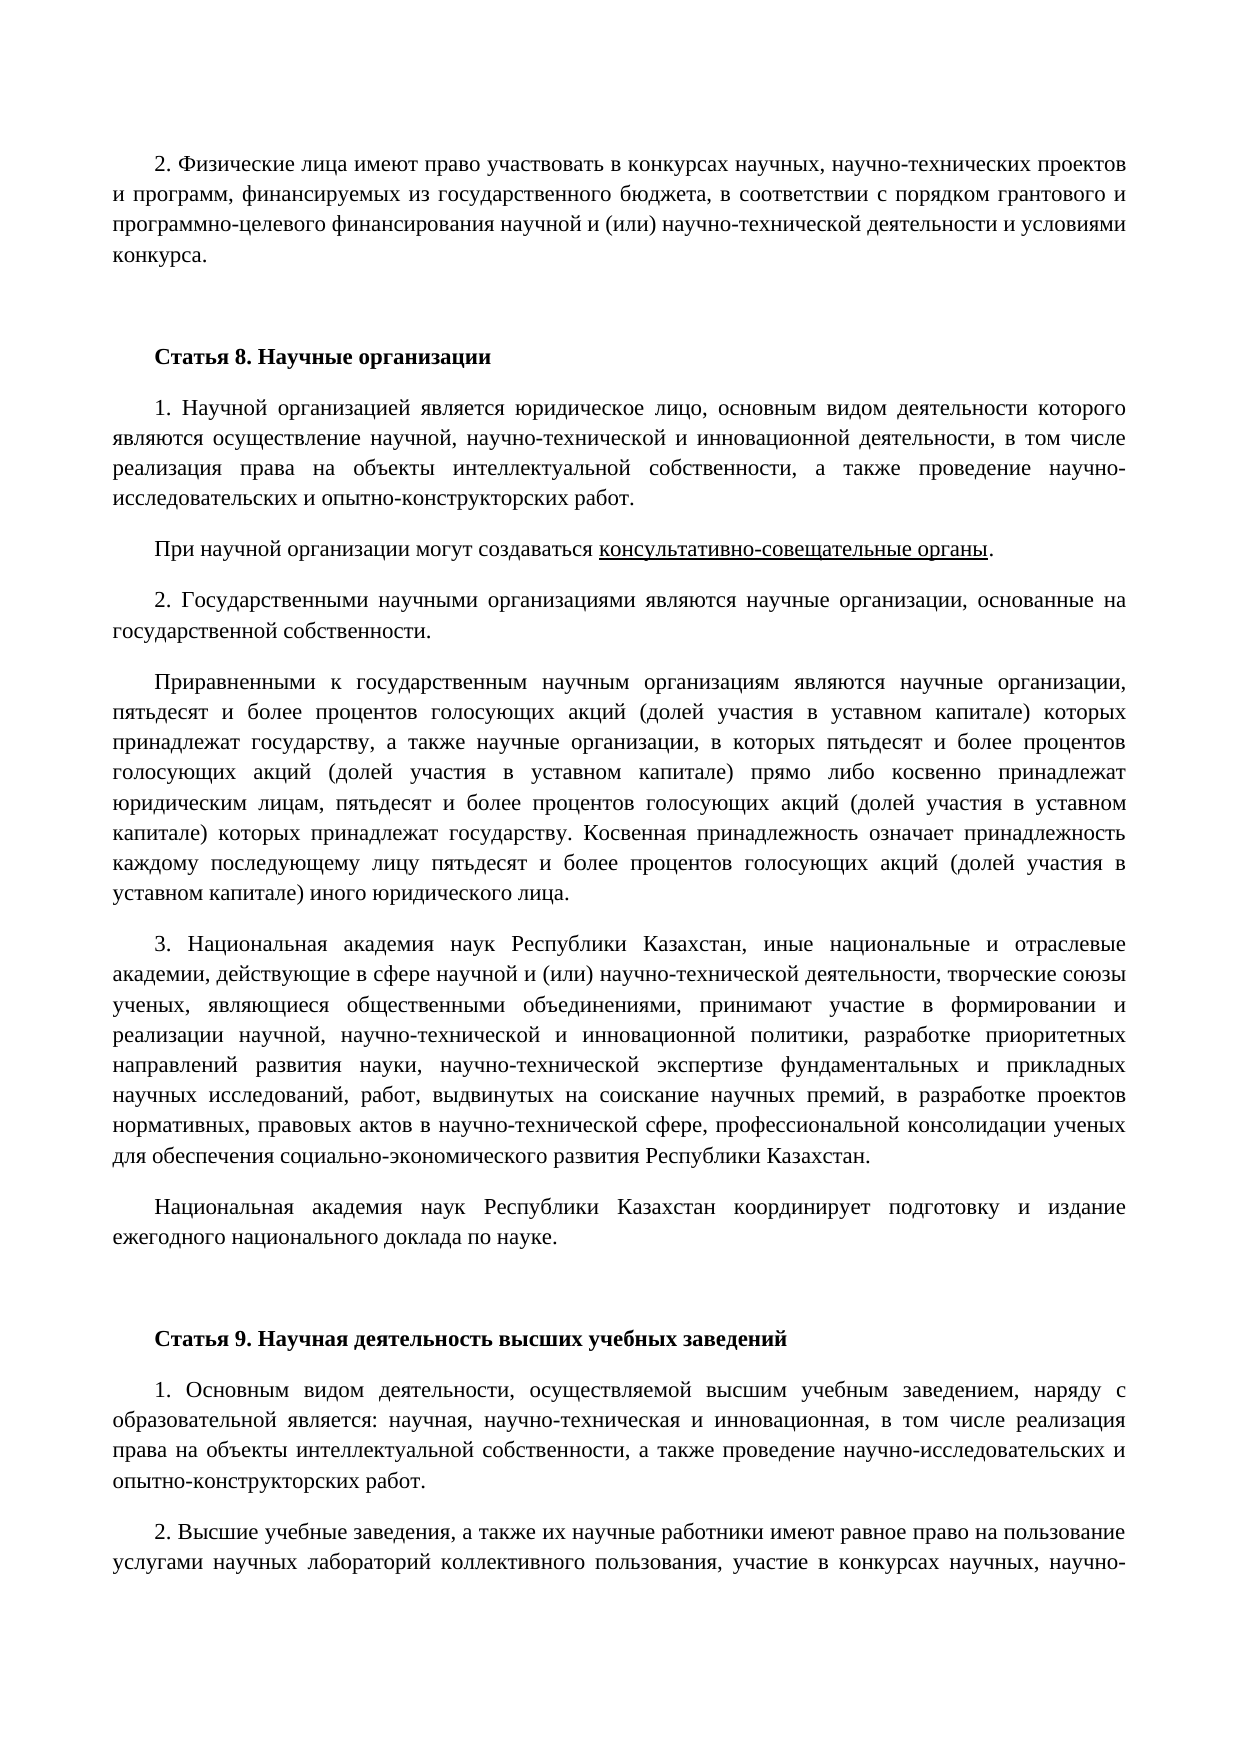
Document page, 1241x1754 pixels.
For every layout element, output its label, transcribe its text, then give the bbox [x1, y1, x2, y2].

text 2. Государственными научными организациями являются научные организации, основанные на государственной собственности. [112, 586, 1128, 643]
text 3. Национальная академия наук Республики Казахстан, иные национальные и отраслевые академии, действующие в сфере научной и (или) научно-технической деятельности, творческие союзы ученых, являющиеся общественными объединениями, принимают участие в формировании и реализации научной, научно-технической и инновационной политики, разработке приоритетных направлений развития науки, научно-технической экспертизе фундаментальных и прикладных научных исследований, работ, выдвинутых на соискание научных премий, в разработке проектов нормативных, правовых актов в научно-технической сфере, профессиональной консолидации ученых для обеспечения социально-экономического развития Республики Казахстан. [112, 930, 1128, 1168]
text Приравненными к государственным научным организациям являются научные организации, пятьдесят и более процентов голосующих акций (долей участия в уставном капитале) которых принадлежат государству, а также научные организации, в которых пятьдесят и более процентов голосующих акций (долей участия в уставном капитале) прямо либо косвенно принадлежат юридическим лицам, пятьдесят и более процентов голосующих акций (долей участия в уставном капитале) которых принадлежат государству. Косвенная принадлежность означает принадлежность каждому последующему лицу пятьдесят и более процентов голосующих акций (долей участия в уставном капитале) иного юридического лица. [112, 668, 1128, 906]
text 1. Научной организацией является юридическое лицо, основным видом деятельности которого являются осуществление научной, научно-технической и инновационной деятельности, в том числе реализация права на объекты интеллектуальной собственности, а также проведение научно-исследовательских и опытно-конструкторских работ. [112, 394, 1128, 511]
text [112, 1518, 1128, 1574]
text Статья 9. Научная деятельность высших учебных заведений [154, 1325, 1128, 1351]
text Национальная академия наук Республики Казахстан координирует подготовку и издание ежегодного национального доклада по науке. [112, 1193, 1128, 1249]
text 2. Физические лица имеют право участвовать в конкурсах научных, научно-технических проектов и программ, финансируемых из государственного бюджета, в соответствии с порядком грантового и программно-целевого финансирования научной и (или) научно-технической деятельности и условиями конкурса. [112, 150, 1128, 267]
text При научной организации могут создаваться консультативно-совещательные органы. [112, 535, 1128, 562]
text Статья 8. Научные организации [154, 343, 1128, 369]
text 1. Основным видом деятельности, осуществляемой высшим учебным заведением, наряду с образовательной является: научная, научно-техническая и инновационная, в том числе реализация права на объекты интеллектуальной собственности, а также проведение научно-исследовательских и опытно-конструкторских работ. [112, 1376, 1128, 1493]
